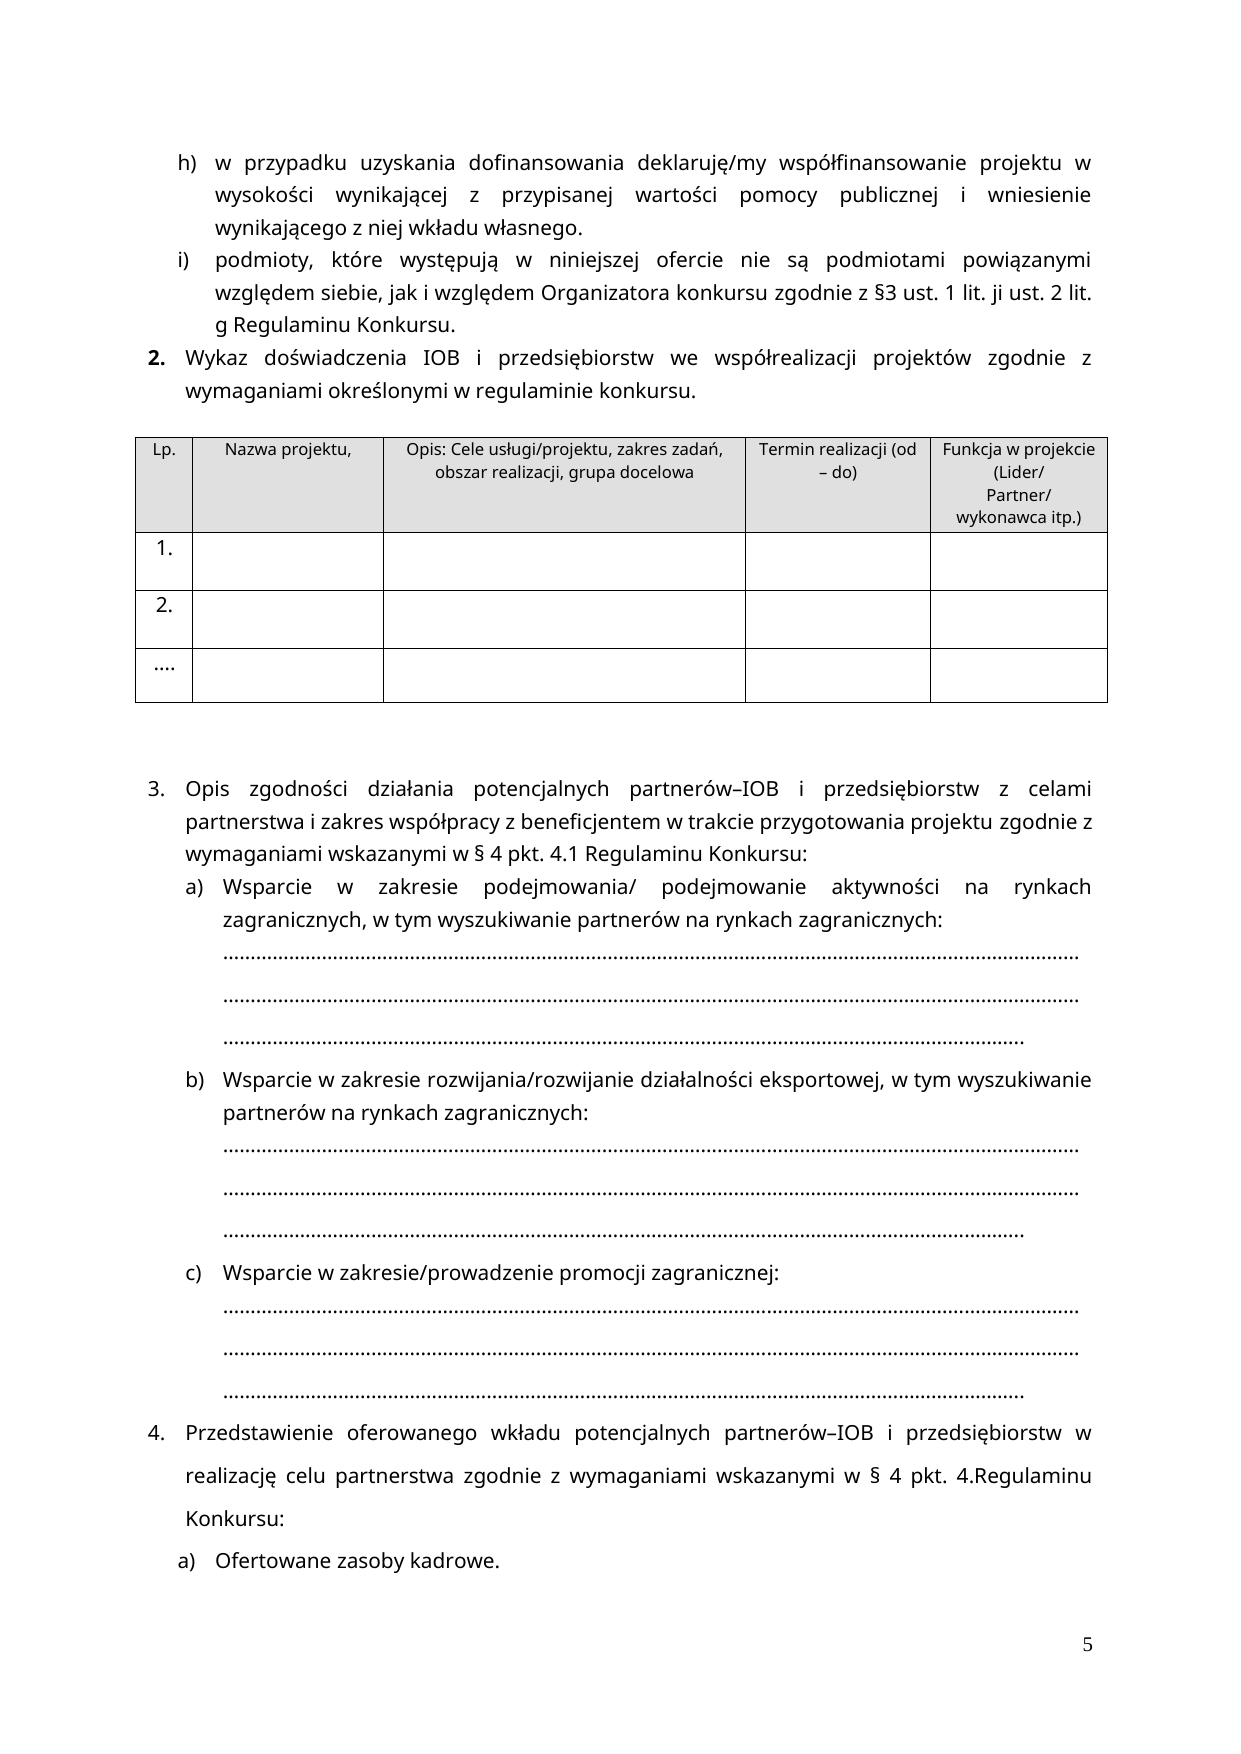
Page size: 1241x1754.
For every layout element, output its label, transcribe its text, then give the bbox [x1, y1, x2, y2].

list Przedstawienie oferowanego wkładu potencjalnych partnerów–IOB i przedsiębiorstw w realizację celu partnerstwa zgodnie z wymaganiami wskazanymi w § 4 pkt. 4.Regulaminu Konkursu: [148, 1418, 1093, 1532]
table_cell [384, 591, 745, 647]
table_cell [746, 533, 930, 589]
list …………………………………………………………………………………………………………………………………………………………………………………………………………………………………………………………………………………………………………………………………………………………………………………………………………………….. [223, 937, 1093, 1051]
table_header Lp. [136, 438, 192, 532]
table_cell 2. [136, 591, 192, 647]
list w przypadku uzyskania dofinansowania deklaruję/my współfinansowanie projektu w wysokości wynikającej z przypisanej wartości pomocy publicznej i wniesienie wynikającego z niej wkładu własnego. [177, 148, 1093, 241]
table_cell 1. [136, 533, 192, 589]
table_cell [931, 591, 1107, 647]
table_cell [931, 533, 1107, 589]
list Wsparcie w zakresie podejmowania/ podejmowanie aktywności na rynkach zagranicznych, w tym wyszukiwanie partnerów na rynkach zagranicznych: [185, 872, 1093, 933]
table_cell [746, 591, 930, 647]
table_cell …. [136, 649, 192, 702]
table_header Opis: Cele usługi/projektu, zakres zadań, obszar realizacji, grupa docelowa [384, 438, 745, 532]
list podmioty, które występują w niniejszej ofercie nie są podmiotami powiązanymi względem siebie, jak i względem Organizatora konkursu zgodnie z §3 ust. 1 lit. ji ust. 2 lit. g Regulaminu Konkursu. [177, 245, 1093, 339]
table_cell [193, 533, 383, 589]
table_header Nazwa projektu, [193, 438, 383, 532]
list …………………………………………………………………………………………………………………………………………………………………………………………………………………………………………………………………………………………………………………………………………………………………………………………………………………….. [223, 1291, 1093, 1404]
table_header Funkcja w projekcie (Lider/ Partner/ wykonawca itp.) [931, 438, 1107, 532]
list Opis zgodności działania potencjalnych partnerów–IOB i przedsiębiorstw z celami partnerstwa i zakres współpracy z beneficjentem w trakcie przygotowania projektu zgodnie z wymaganiami wskazanymi w § 4 pkt. 4.1 Regulaminu Konkursu: [148, 774, 1093, 868]
list Wykaz doświadczenia IOB i przedsiębiorstw we współrealizacji projektów zgodnie z wymaganiami określonymi w regulaminie konkursu. [148, 343, 1093, 404]
list …………………………………………………………………………………………………………………………………………………………………………………………………………………………………………………………………………………………………………………………………………………………………………………………………………………….. [223, 1130, 1093, 1244]
table_cell [193, 649, 383, 702]
list Wsparcie w zakresie rozwijania/rozwijanie działalności eksportowej, w tym wyszukiwanie partnerów na rynkach zagranicznych: [185, 1065, 1093, 1126]
table_cell [384, 649, 745, 702]
list Wsparcie w zakresie/prowadzenie promocji zagranicznej: [185, 1258, 1093, 1287]
list Ofertowane zasoby kadrowe. [177, 1546, 1093, 1575]
table_cell [746, 649, 930, 702]
table_cell [193, 591, 383, 647]
table_cell [384, 533, 745, 589]
table_cell [931, 649, 1107, 702]
table_header Termin realizacji (od – do) [746, 438, 930, 532]
